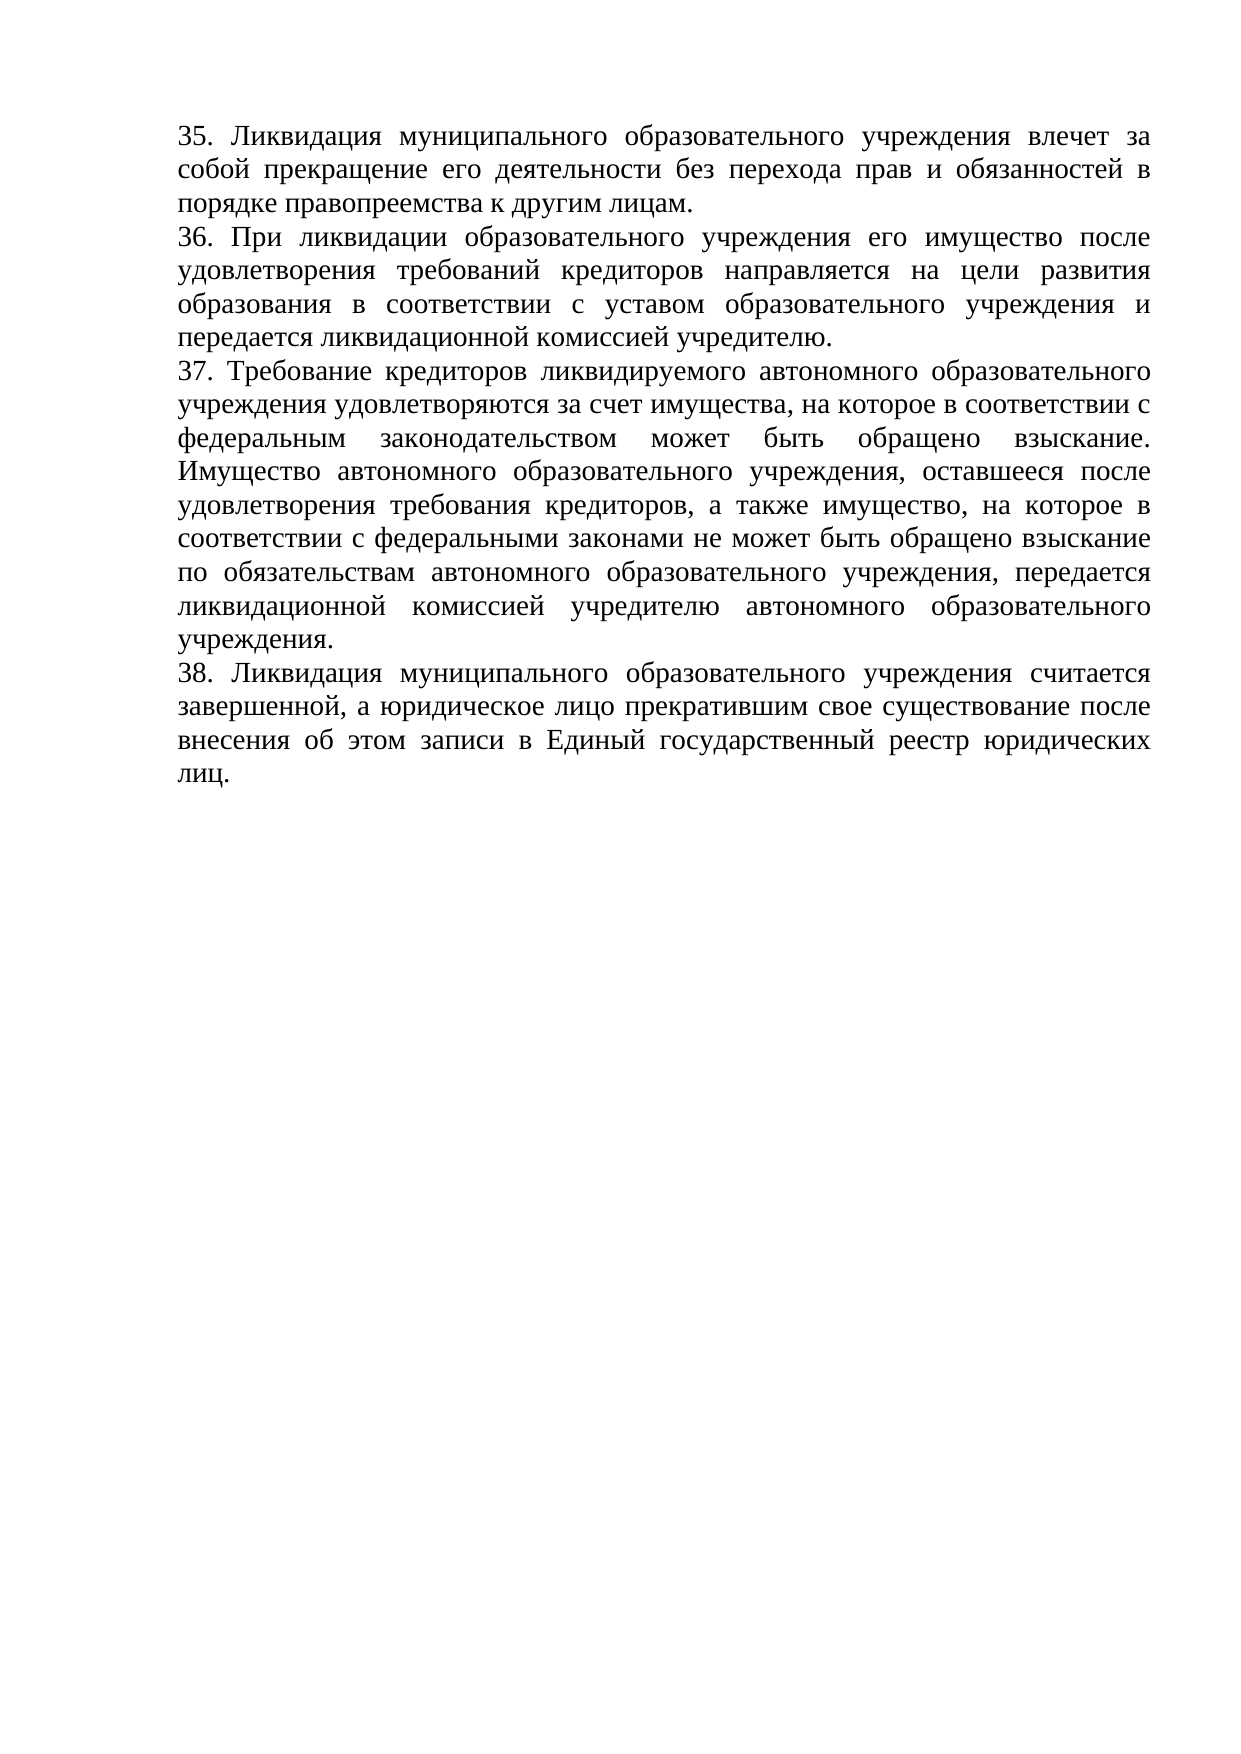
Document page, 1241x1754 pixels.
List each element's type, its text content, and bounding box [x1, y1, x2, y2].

text 38. Ликвидация муниципального образовательного учреждения считается завершенной, а юридическое лицо прекратившим свое существование после внесения об этом записи в Единый государственный реестр юридических лиц. [177, 655, 1152, 789]
text 35. Ликвидация муниципального образовательного учреждения влечет за собой прекращение его деятельности без перехода прав и обязанностей в порядке правопреемства к другим лицам. [177, 118, 1152, 219]
text 36. При ликвидации образовательного учреждения его имущество после удовлетворения требований кредиторов направляется на цели развития образования в соответствии с уставом образовательного учреждения и передается ликвидационной комиссией учредителю. [177, 219, 1152, 353]
text 37. Требование кредиторов ликвидируемого автономного образовательного учреждения удовлетворяются за счет имущества, на которое в соответствии с федеральным законодательством может быть обращено взыскание. Имущество автономного образовательного учреждения, оставшееся после удовлетворения требования кредиторов, а также имущество, на которое в соответствии с федеральными законами не может быть обращено взыскание по обязательствам автономного образовательного учреждения, передается ликвидационной комиссией учредителю автономного образовательного учреждения. [177, 353, 1152, 655]
